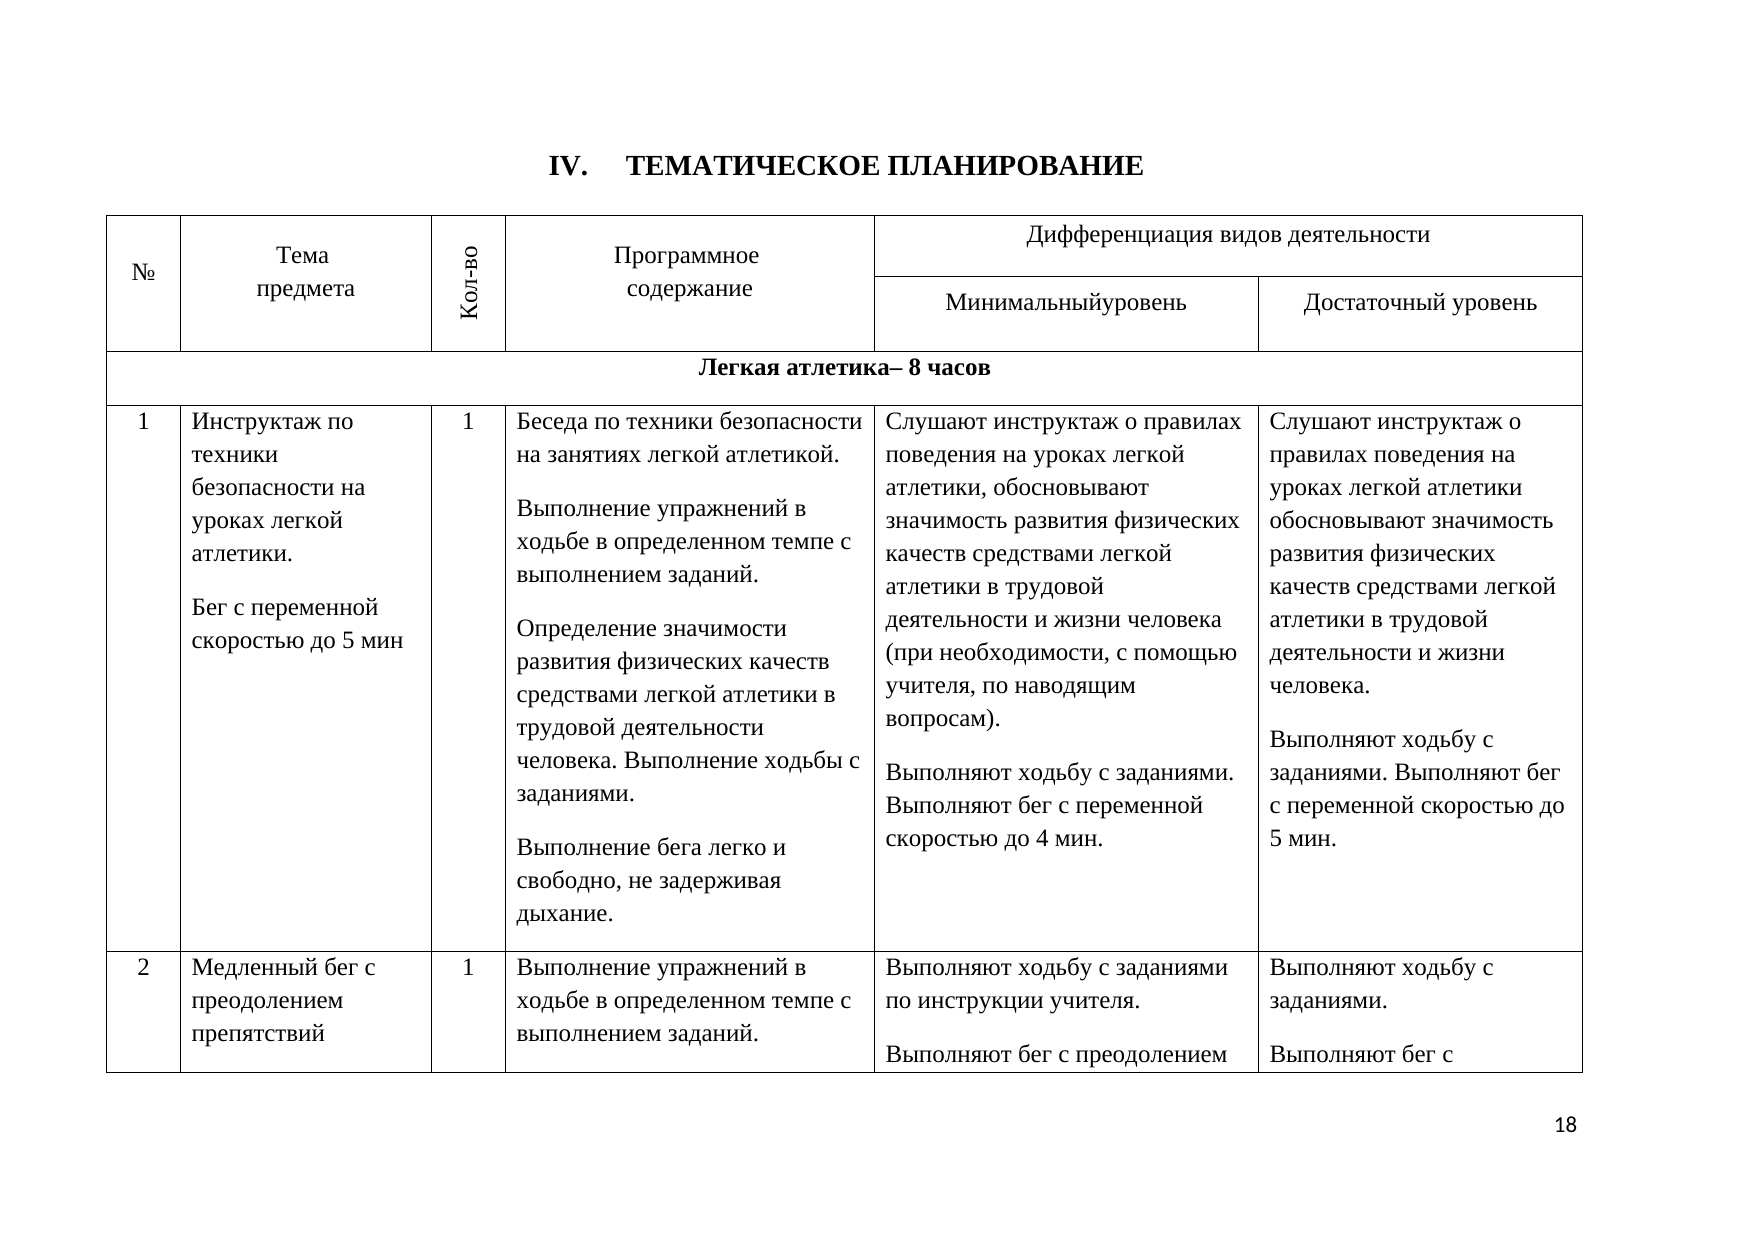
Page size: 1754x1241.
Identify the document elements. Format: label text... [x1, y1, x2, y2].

table_header Кол-во часов [432, 216, 505, 351]
table_cell Легкая атлетика– 8 часов [107, 352, 1582, 405]
table_cell Инструктаж по техники безопасности на уроках легкой атлетики. Бег с переменной скоростью до 5 мин [181, 406, 431, 951]
table_header № [107, 216, 180, 351]
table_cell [181, 952, 431, 1072]
table_cell Слушают инструктаж о правилах поведения на уроках легкой атлетики, обосновывают значимость развития физических качеств средствами легкой атлетики в трудовой деятельности и жизни человека (при необходимости, с помощью учителя, по наводящим вопросам). Выполняют ходьбу с заданиями. Выполняют бег с переменной скоростью до 4 мин. [875, 406, 1258, 951]
subtitle ТЕМАТИЧЕСКОЕ ПЛАНИРОВАНИЕ [156, 148, 1577, 181]
table_header Дифференциация видов деятельности [875, 216, 1582, 276]
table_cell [1259, 952, 1582, 1072]
table_cell Достаточный уровень [1259, 277, 1582, 351]
table_cell Минимальныйуровень [875, 277, 1258, 351]
table_cell Слушают инструктаж о правилах поведения на уроках легкой атлетики обосновывают значимость развития физических качеств средствами легкой атлетики в трудовой деятельности и жизни человека. Выполняют ходьбу с заданиями. Выполняют бег с переменной скоростью до 5 мин. [1259, 406, 1582, 951]
table_header Программное содержание [506, 216, 874, 351]
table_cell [506, 952, 874, 1072]
table_header Тема предмета [181, 216, 431, 351]
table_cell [875, 952, 1258, 1072]
table_cell 1 [432, 952, 505, 1072]
table_cell 1 [432, 406, 505, 951]
table_cell 2 [107, 952, 180, 1072]
table_cell Беседа по техники безопасности на занятиях легкой атлетикой. Выполнение упражнений в ходьбе в определенном темпе с выполнением заданий. Определение значимости развития физических качеств средствами легкой атлетики в трудовой деятельности человека. Выполнение ходьбы с заданиями. Выполнение бега легко и свободно, не задерживая дыхание. [506, 406, 874, 951]
table_cell 1 [107, 406, 180, 951]
